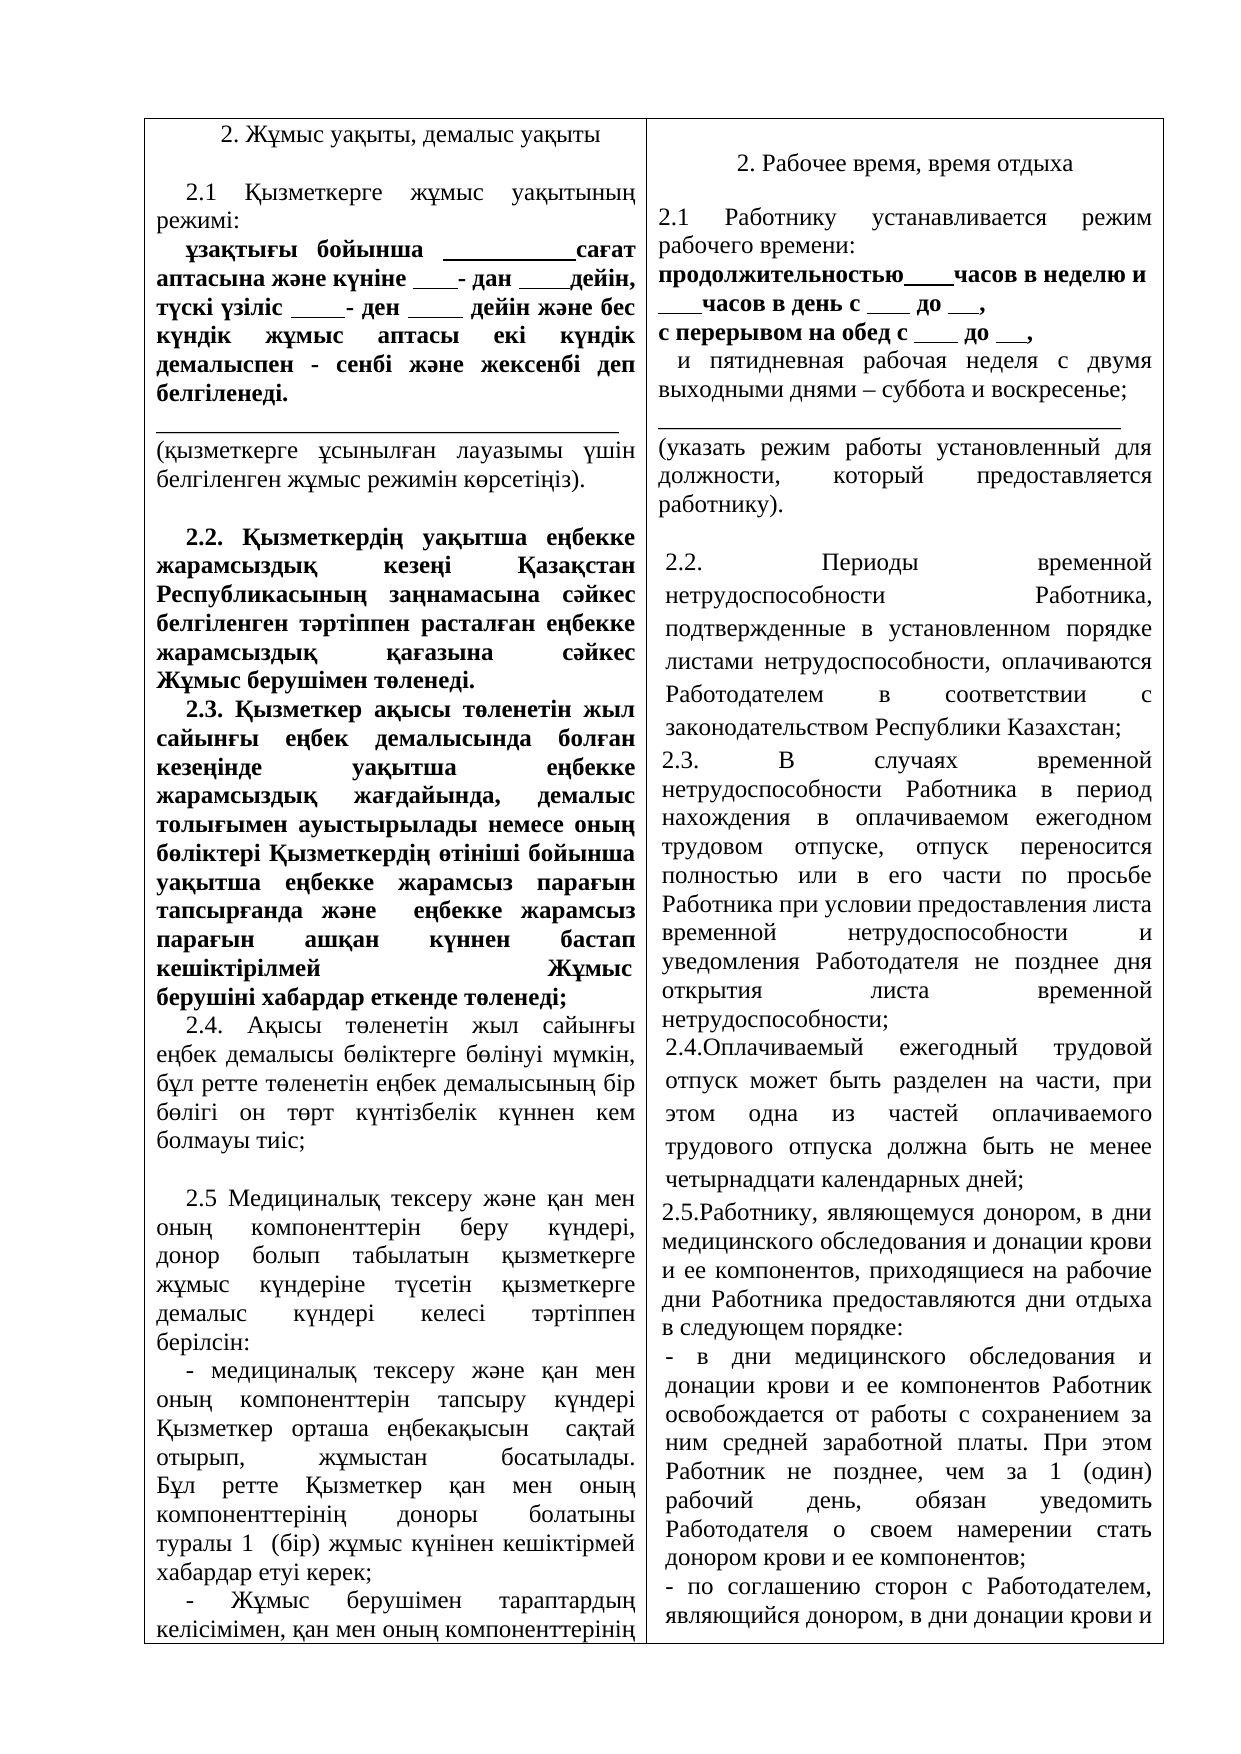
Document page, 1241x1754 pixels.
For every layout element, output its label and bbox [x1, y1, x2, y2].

table_header [145, 119, 646, 1643]
table_header [647, 119, 1163, 1643]
